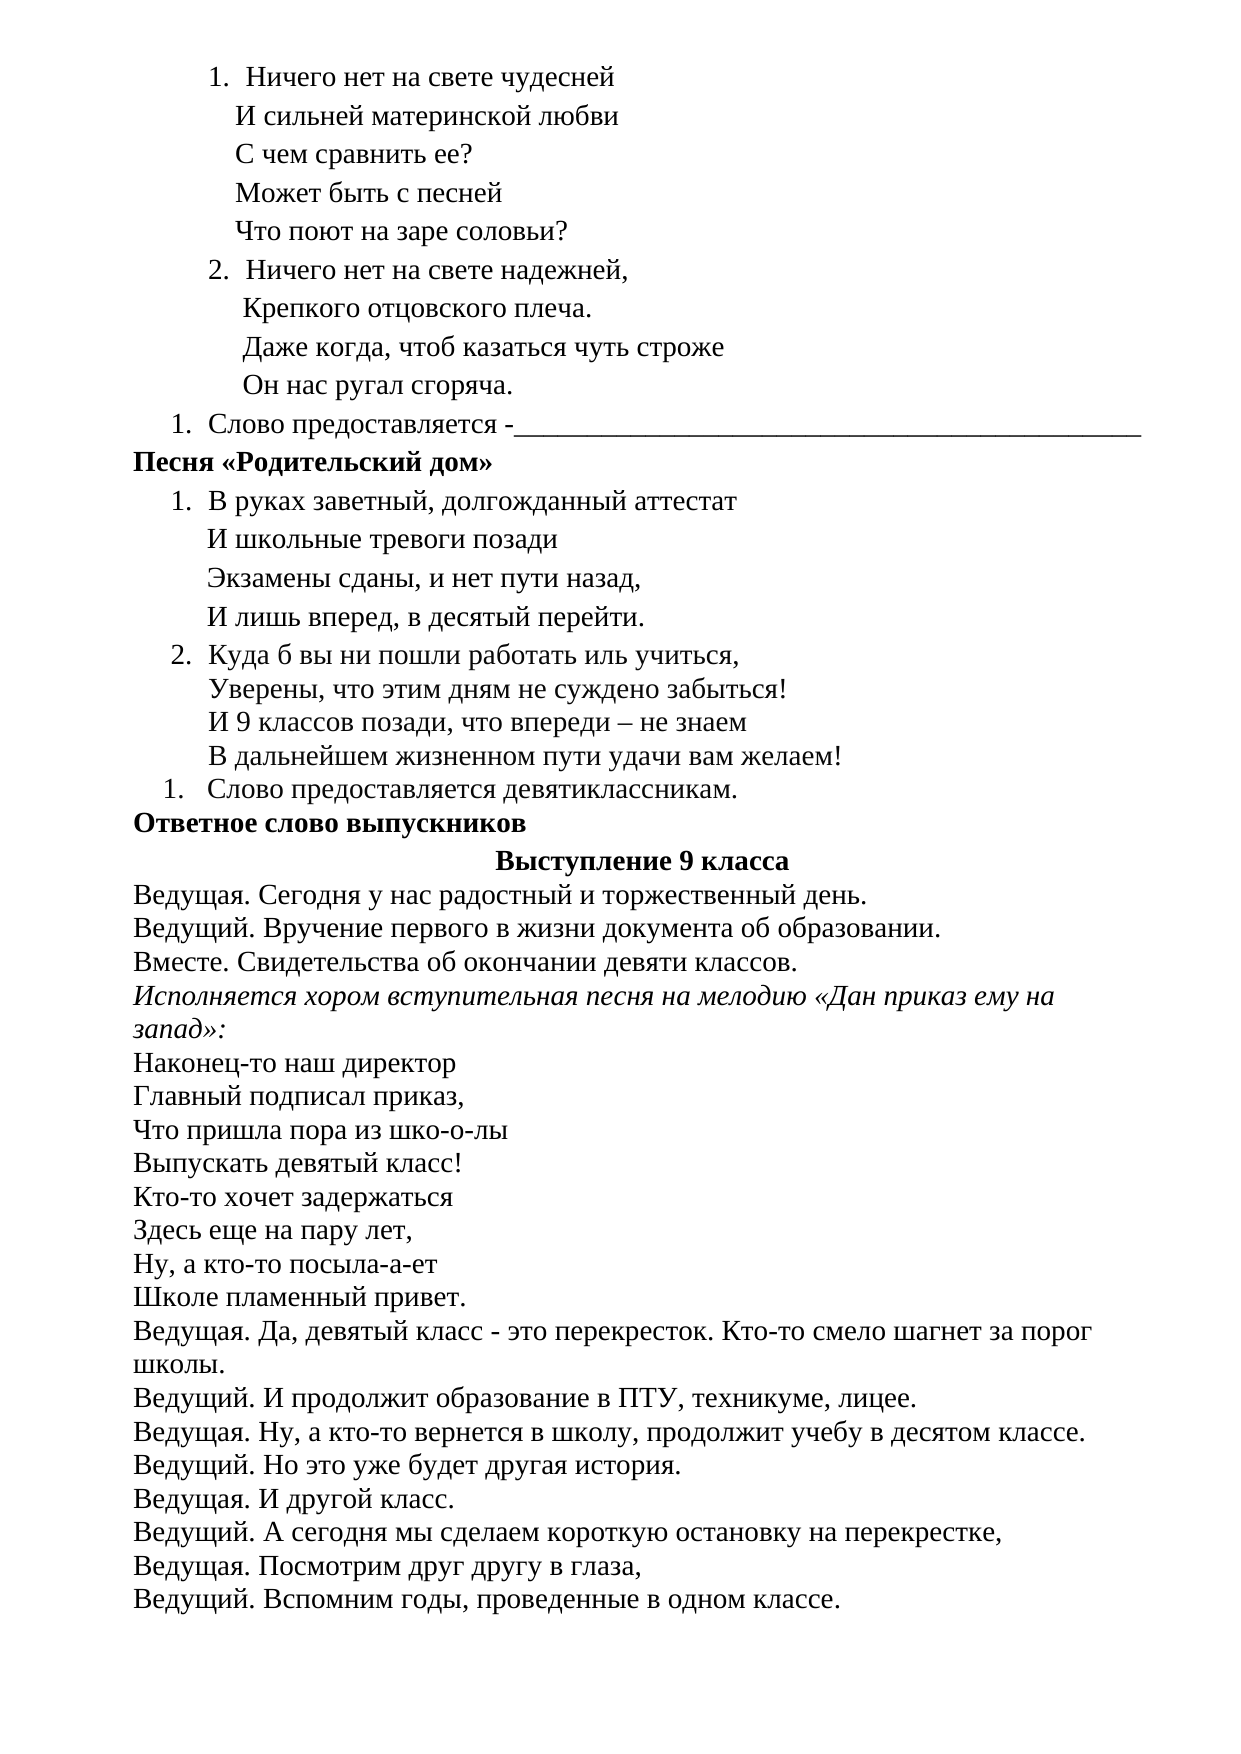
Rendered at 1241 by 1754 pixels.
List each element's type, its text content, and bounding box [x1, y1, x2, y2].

text Что поют на заре соловьи? [133, 213, 1152, 247]
list В дальнейшем жизненном пути удачи вам желаем! [208, 738, 1152, 771]
list Ничего нет на свете надежней, [208, 252, 1152, 285]
text Экзамены сданы, и нет пути назад, [133, 560, 1152, 594]
text И лишь вперед, в десятый перейти. [133, 599, 1152, 632]
list Уверены, что этим дням не суждено забыться! [208, 671, 1152, 704]
text И школьные тревоги позади [133, 522, 1152, 555]
list И 9 классов позади, что впереди – не знаем [208, 704, 1152, 738]
list Ничего нет на свете чудесней [208, 59, 1152, 93]
text Даже когда, чтоб казаться чуть строже [133, 329, 1152, 362]
text Ответное слово выпускников [133, 805, 1152, 838]
text Он нас ругал сгоряча. [133, 367, 1152, 401]
text Крепкого отцовского плеча. [133, 290, 1152, 324]
list Слово предоставляется девятиклассникам. [162, 771, 1152, 805]
list Слово предоставляется -___________________________________________ [170, 406, 1152, 439]
text Выступление 9 класса [133, 843, 1152, 877]
list Куда б вы ни пошли работать иль учиться, [170, 637, 1152, 671]
list В руках заветный, долгожданный аттестат [170, 483, 1152, 517]
text Может быть с песней [133, 175, 1152, 208]
text И сильней материнской любви [133, 98, 1152, 131]
text Ведущая. Да, девятый класс - это перекресток. Кто-то смело шагнет за порог школы. Ведущий. И продолжит образование в ПТУ, техникуме, лицее. Ведущая. Ну, а кто-то вернется в школу, продолжит учебу в десятом классе. Ведущий. Но это уже будет другая история. Ведущая. И другой класс. Ведущий. А сегодня мы сделаем короткую остановку на перекрестке, Ведущая. Посмотрим друг другу в глаза, Ведущий. Вспомним годы, проведенные в одном классе. [133, 1313, 1152, 1615]
text Песня «Родительский дом» [133, 444, 1152, 478]
text С чем сравнить ее? [133, 136, 1152, 170]
text Ведущая. Сегодня у нас радостный и торжественный день. Ведущий. Вручение первого в жизни документа об образовании. Вместе. Свидетельства об окончании девяти классов. Исполняется хором вступительная песня на мелодию «Дан приказ ему на запад»: Наконец-то наш директор Главный подписал приказ, Что пришла пора из шко-о-лы Выпускать девятый класс! Кто-то хочет задержаться Здесь еще на пару лет, Ну, а кто-то посыла-а-ет Школе пламенный привет. [133, 877, 1152, 1313]
